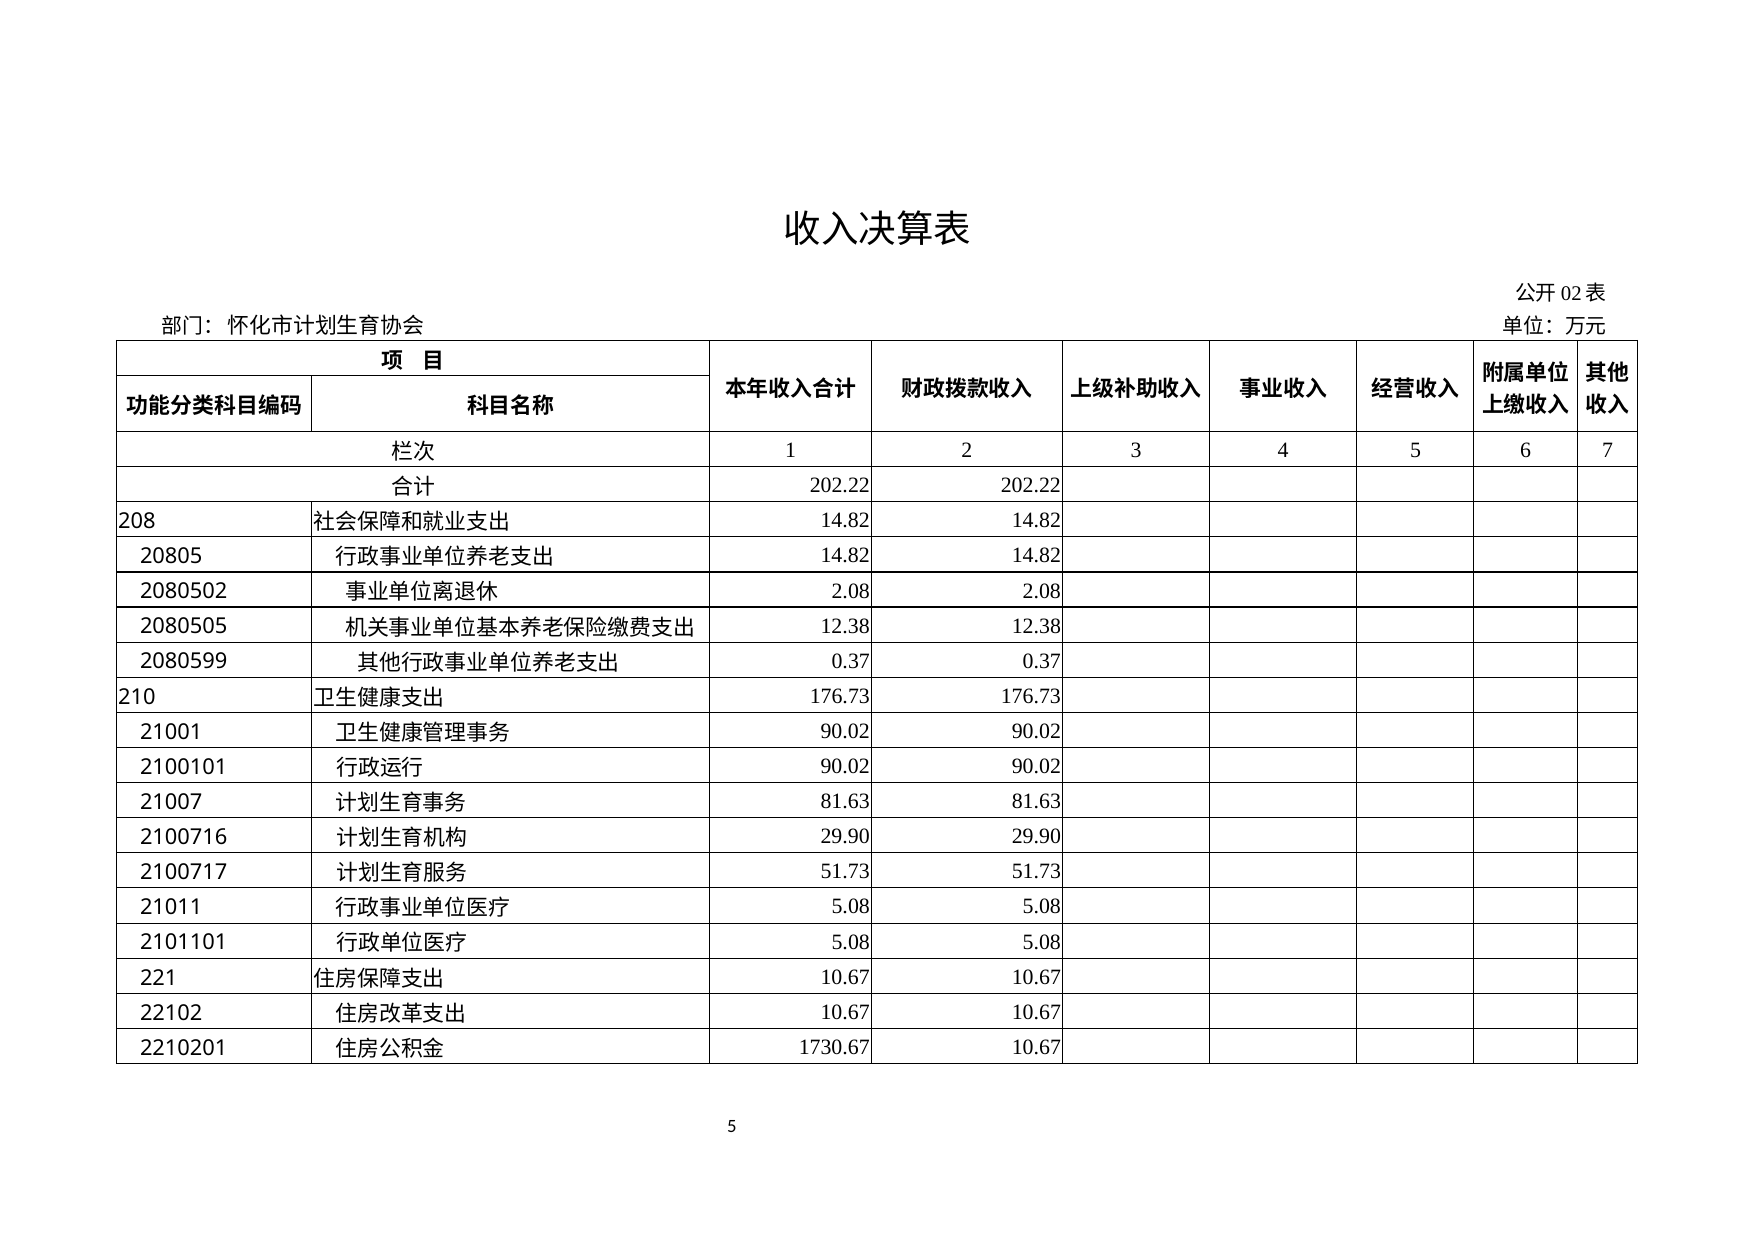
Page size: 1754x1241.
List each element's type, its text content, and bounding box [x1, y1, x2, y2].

table_cell 208 [117, 502, 311, 536]
table_cell 90.02 [872, 713, 1062, 747]
table_cell 210 [117, 678, 311, 712]
table_cell [1578, 1029, 1637, 1063]
table_cell [1474, 713, 1577, 747]
table_cell [1474, 608, 1577, 642]
table_cell [1474, 959, 1577, 993]
table_cell [1357, 608, 1473, 642]
table_cell 2.08 [872, 573, 1062, 606]
table_cell [1210, 783, 1356, 817]
table_cell [1357, 643, 1473, 677]
table_cell [1357, 467, 1473, 501]
table_cell 功能分类科目编码 [117, 376, 311, 431]
table_cell [1357, 888, 1473, 922]
table_cell [1063, 818, 1209, 852]
table_cell [1578, 853, 1637, 887]
table_cell [1578, 467, 1637, 501]
table_cell 202.22 [872, 467, 1062, 501]
text 部门： 怀化市计划生育协会 单位：万元 [148, 307, 1606, 340]
table_cell 行政运行 [312, 748, 709, 782]
table_cell 221 [117, 959, 311, 993]
table_cell [1063, 467, 1209, 501]
table_cell 10.67 [872, 994, 1062, 1028]
table_cell 5.08 [872, 924, 1062, 957]
table_cell [1578, 924, 1637, 957]
table_cell 事业单位离退休 [312, 573, 709, 606]
table_cell [1578, 888, 1637, 922]
table_cell 2080505 [117, 608, 311, 642]
table_cell 90.02 [710, 748, 871, 782]
table_cell [1578, 994, 1637, 1028]
table_cell [1357, 994, 1473, 1028]
table_cell [1578, 573, 1637, 606]
table_cell [1357, 502, 1473, 536]
table_cell [1063, 924, 1209, 957]
table_cell 住房改革支出 [312, 994, 709, 1028]
table_cell 14.82 [872, 502, 1062, 536]
table_cell [1474, 818, 1577, 852]
table_cell [1357, 748, 1473, 782]
table_cell [1063, 608, 1209, 642]
table_cell 3 [1063, 432, 1209, 466]
table_cell [1357, 853, 1473, 887]
table_cell 其他行政事业单位养老支出 [312, 643, 709, 677]
table_cell 0.37 [710, 643, 871, 677]
table_cell [1210, 818, 1356, 852]
table_cell 10.67 [872, 959, 1062, 993]
table_cell [1578, 502, 1637, 536]
table_cell [1210, 502, 1356, 536]
table_cell [1063, 643, 1209, 677]
table_cell 卫生健康支出 [312, 678, 709, 712]
table_cell 29.90 [710, 818, 871, 852]
table_cell 7 [1578, 432, 1637, 466]
table_cell [1210, 573, 1356, 606]
table_cell 5.08 [872, 888, 1062, 922]
table_cell [1210, 608, 1356, 642]
table_cell 5 [1357, 432, 1473, 466]
table_cell [1578, 678, 1637, 712]
table_cell [1474, 467, 1577, 501]
table_cell 行政事业单位养老支出 [312, 537, 709, 571]
table_cell [1063, 678, 1209, 712]
table_cell [1357, 1029, 1473, 1063]
table_cell [1063, 888, 1209, 922]
table_cell [1474, 888, 1577, 922]
table_cell 10.67 [710, 959, 871, 993]
table_header 事业收入 [1210, 341, 1356, 431]
table_cell [1210, 748, 1356, 782]
table_cell 2101101 [117, 924, 311, 957]
table_cell [1063, 959, 1209, 993]
table_cell 90.02 [872, 748, 1062, 782]
table_cell [1578, 643, 1637, 677]
table_cell [1578, 818, 1637, 852]
table_cell 1730.67 [710, 1029, 871, 1063]
table_cell 合计 [117, 467, 709, 501]
table_cell [1063, 502, 1209, 536]
table_cell [1210, 959, 1356, 993]
table_cell 5.08 [710, 924, 871, 957]
table_cell [1063, 853, 1209, 887]
table_cell [1210, 994, 1356, 1028]
table_cell 计划生育服务 [312, 853, 709, 887]
table_cell [1063, 1029, 1209, 1063]
table_cell 2100717 [117, 853, 311, 887]
table_cell [1210, 537, 1356, 571]
table_cell 90.02 [710, 713, 871, 747]
table_cell [1578, 748, 1637, 782]
table_cell 社会保障和就业支出 [312, 502, 709, 536]
table_cell [1210, 888, 1356, 922]
table_cell 51.73 [710, 853, 871, 887]
table_cell [1474, 678, 1577, 712]
table_cell [1357, 678, 1473, 712]
table_cell 2100101 [117, 748, 311, 782]
table_cell 14.82 [710, 502, 871, 536]
table_cell [1357, 573, 1473, 606]
table_cell 2080502 [117, 573, 311, 606]
table_cell 0.37 [872, 643, 1062, 677]
table_cell [1210, 643, 1356, 677]
table_cell 科目名称 [312, 376, 709, 431]
table_cell 计划生育机构 [312, 818, 709, 852]
table_cell [1578, 959, 1637, 993]
table_cell 21011 [117, 888, 311, 922]
table_cell 2 [872, 432, 1062, 466]
table_cell [1578, 783, 1637, 817]
table_cell 6 [1474, 432, 1577, 466]
table_cell [1474, 1029, 1577, 1063]
table_cell [1210, 713, 1356, 747]
table_cell 2.08 [710, 573, 871, 606]
table_cell 176.73 [710, 678, 871, 712]
table_cell 行政事业单位医疗 [312, 888, 709, 922]
table_cell [1578, 608, 1637, 642]
table_cell [1357, 783, 1473, 817]
table_cell 2080599 [117, 643, 311, 677]
table_header 本年收入合计 [710, 341, 871, 431]
table_cell 2100716 [117, 818, 311, 852]
table_cell [1357, 713, 1473, 747]
table_cell 81.63 [710, 783, 871, 817]
table_cell 栏次 [117, 432, 709, 466]
table_cell 202.22 [710, 467, 871, 501]
table_cell 22102 [117, 994, 311, 1028]
table_cell [1210, 924, 1356, 957]
table_cell 176.73 [872, 678, 1062, 712]
table_cell [1474, 853, 1577, 887]
table_cell [1474, 573, 1577, 606]
table_cell [1210, 467, 1356, 501]
table_cell 12.38 [872, 608, 1062, 642]
table_cell [1357, 959, 1473, 993]
table_header 财政拨款收入 [872, 341, 1062, 431]
table_cell 21007 [117, 783, 311, 817]
table_cell 4 [1210, 432, 1356, 466]
table_cell [1474, 502, 1577, 536]
table_cell [1063, 994, 1209, 1028]
table_cell 51.73 [872, 853, 1062, 887]
table_cell 住房公积金 [312, 1029, 709, 1063]
table_cell 10.67 [710, 994, 871, 1028]
table_cell [1474, 783, 1577, 817]
table_cell 住房保障支出 [312, 959, 709, 993]
text 收入决算表 [148, 193, 1606, 258]
table_cell 14.82 [872, 537, 1062, 571]
table_cell 行政单位医疗 [312, 924, 709, 957]
table_cell 5.08 [710, 888, 871, 922]
table_cell 12.38 [710, 608, 871, 642]
table_cell [1210, 853, 1356, 887]
table_cell [1474, 537, 1577, 571]
table_cell [1474, 748, 1577, 782]
table_cell 21001 [117, 713, 311, 747]
table_cell [1357, 537, 1473, 571]
table_cell 卫生健康管理事务 [312, 713, 709, 747]
table_header 其他收入 [1578, 341, 1637, 431]
table_cell [1474, 924, 1577, 957]
text 公开02表 [148, 275, 1606, 307]
table_cell 81.63 [872, 783, 1062, 817]
table_header 经营收入 [1357, 341, 1473, 431]
table_cell 计划生育事务 [312, 783, 709, 817]
table_cell 29.90 [872, 818, 1062, 852]
table_cell [1474, 643, 1577, 677]
table_cell [1063, 713, 1209, 747]
table_cell 20805 [117, 537, 311, 571]
table_cell [1578, 713, 1637, 747]
table_header 附属单位上缴收入 [1474, 341, 1577, 431]
table_cell [1210, 1029, 1356, 1063]
table_cell [1474, 994, 1577, 1028]
table_cell 机关事业单位基本养老保险缴费支出 [312, 608, 709, 642]
table_cell [1578, 537, 1637, 571]
table_header 项 目 [117, 341, 709, 375]
table_cell [1063, 748, 1209, 782]
table_cell 14.82 [710, 537, 871, 571]
table_cell 10.67 [872, 1029, 1062, 1063]
table_cell [1063, 783, 1209, 817]
table_cell [1063, 537, 1209, 571]
table_cell 2210201 [117, 1029, 311, 1063]
table_header 上级补助收入 [1063, 341, 1209, 431]
table_cell 1 [710, 432, 871, 466]
table_cell [1210, 678, 1356, 712]
table_cell [1357, 924, 1473, 957]
table_cell [1063, 573, 1209, 606]
table_cell [1357, 818, 1473, 852]
